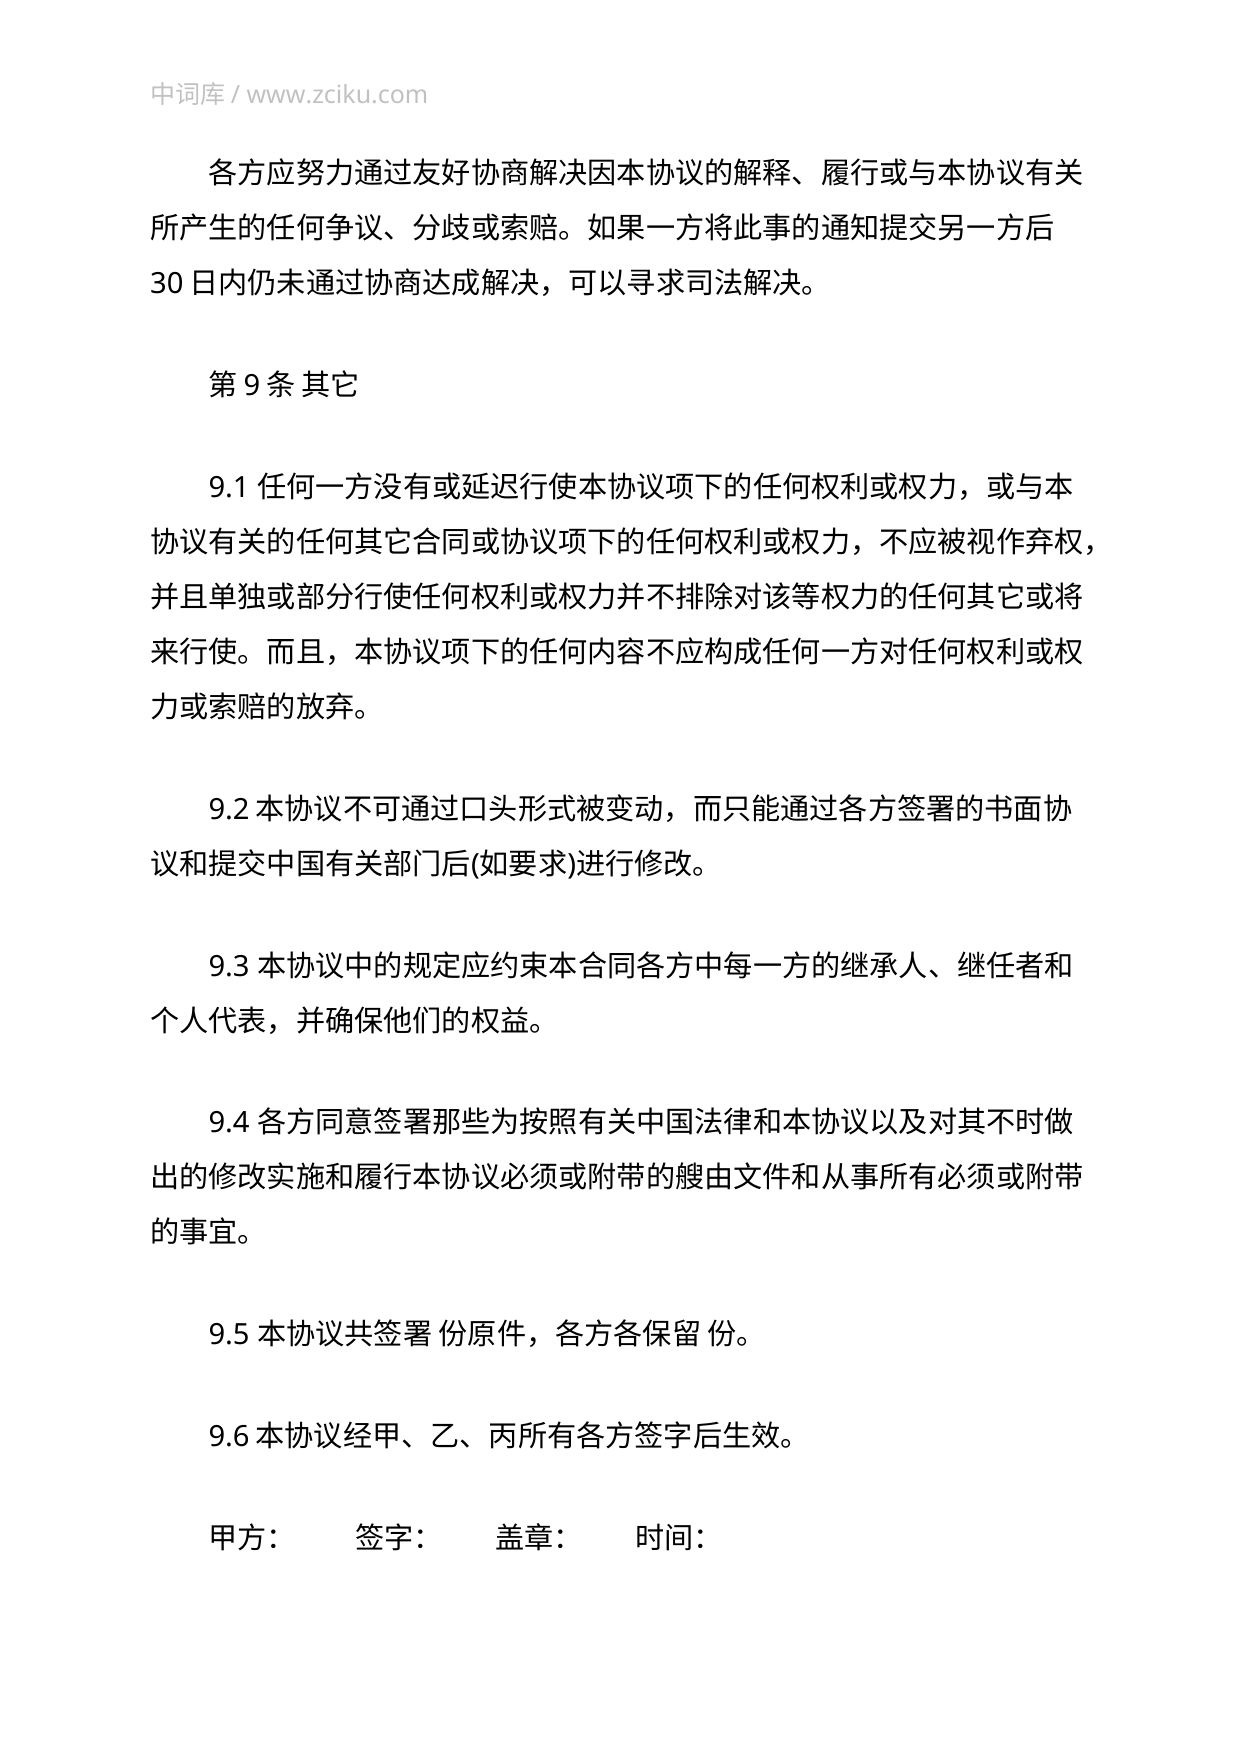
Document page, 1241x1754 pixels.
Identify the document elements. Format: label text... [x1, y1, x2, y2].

text 各方应努力通过友好协商解决因本协议的解释、履行或与本协议有关所产生的任何争议、分歧或索赔。如果一方将此事的通知提交另一方后30日内仍未通过协商达成解决，可以寻求司法解决。 [150, 150, 1090, 302]
text 9.3 本协议中的规定应约束本合同各方中每一方的继承人、继任者和个人代表，并确保他们的权益。 [150, 942, 1090, 1039]
text 第9条 其它 [150, 362, 1090, 404]
text 9.4 各方同意签署那些为按照有关中国法律和本协议以及对其不时做出的修改实施和履行本协议必须或附带的艘由文件和从事所有必须或附带的事宜。 [150, 1099, 1090, 1251]
text 9.2本协议不可通过口头形式被变动，而只能通过各方签署的书面协议和提交中国有关部门后(如要求)进行修改。 [150, 785, 1090, 883]
text 甲方： 签字： 盖章： 时间： [150, 1514, 1090, 1557]
text 9.1 任何一方没有或延迟行使本协议项下的任何权利或权力，或与本协议有关的任何其它合同或协议项下的任何权利或权力，不应被视作弃权，并且单独或部分行使任何权利或权力并不排除对该等权力的任何其它或将来行使。而且，本协议项下的任何内容不应构成任何一方对任何权利或权力或索赔的放弃。 [150, 464, 1090, 726]
text 9.5 本协议共签署 份原件，各方各保留 份。 [150, 1311, 1090, 1353]
text 9.6本协议经甲、乙、丙所有各方签字后生效。 [150, 1413, 1090, 1455]
